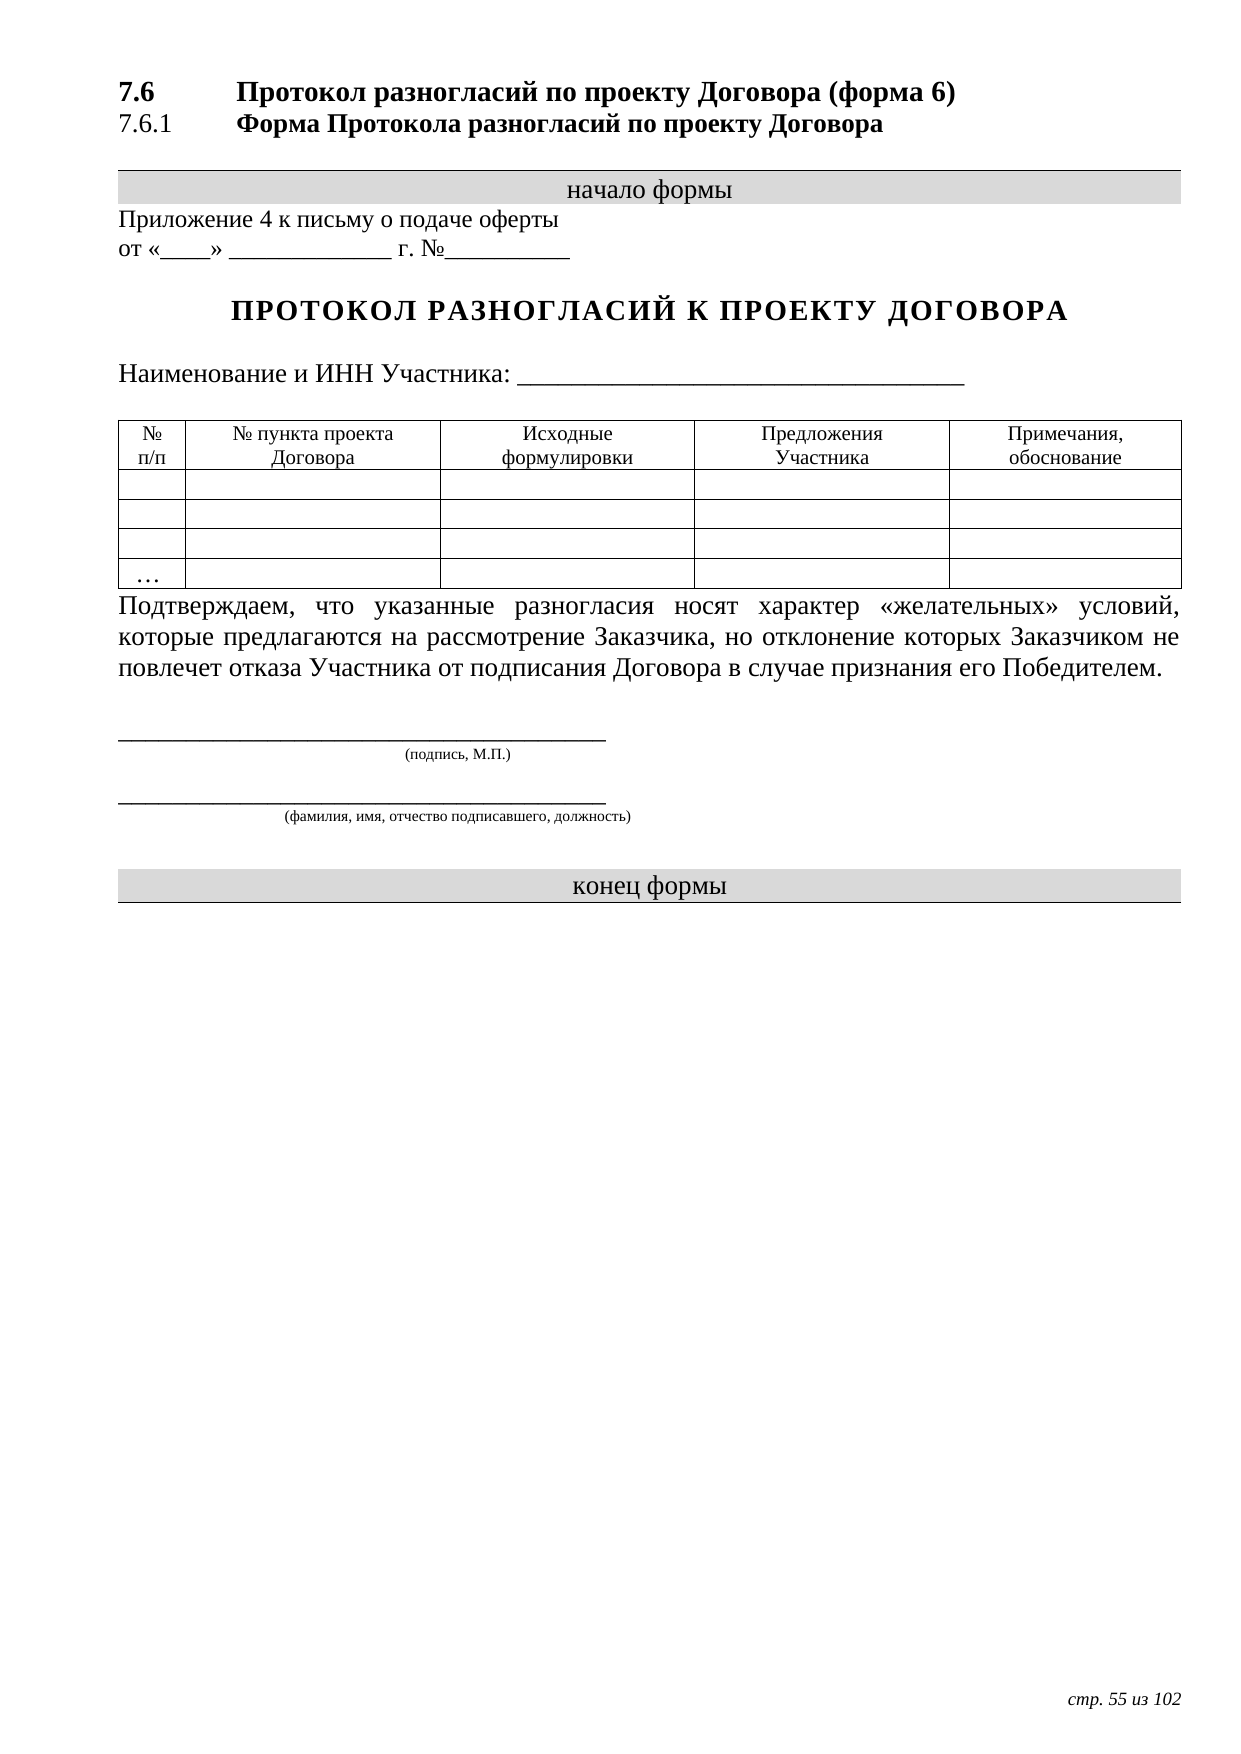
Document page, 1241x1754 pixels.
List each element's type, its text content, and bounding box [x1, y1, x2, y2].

table_header Примечания, обоснование [950, 421, 1181, 469]
text Приложение 4 к письму о подаче оферты от «____» _____________ г. №__________ [118, 204, 1181, 261]
table_cell [950, 529, 1181, 558]
text (подпись, М.П.) [118, 745, 797, 776]
table_cell [950, 559, 1181, 588]
table_cell [186, 470, 440, 498]
text начало формы [118, 171, 1181, 204]
text Подтверждаем, что указанные разногласия носят характер «желательных» условий, которые предлагаются на рассмотрение Заказчика, но отклонение которых Заказчиком не повлечет отказа Участника от подписания Договора в случае признания его Победителем. [118, 589, 1181, 682]
table_cell [441, 559, 694, 588]
table_header Исходные формулировки [441, 421, 694, 469]
text Наименование и ИНН Участника: _________________________________ [118, 357, 1181, 388]
table_cell [119, 529, 185, 558]
table_cell [119, 500, 185, 528]
table_cell [441, 529, 694, 558]
text Протокол разногласий к проекту Договора [118, 293, 1181, 326]
table_cell [441, 470, 694, 498]
table_header Предложения Участника [695, 421, 949, 469]
text ____________________________________ [118, 776, 1181, 807]
table_cell [695, 559, 949, 588]
table_cell [695, 500, 949, 528]
text (фамилия, имя, отчество подписавшего, должность) [118, 807, 797, 838]
table_cell [441, 500, 694, 528]
table_cell [119, 470, 185, 498]
subtitle Протокол разногласий по проекту Договора (форма 6) [118, 74, 1181, 107]
table_header № пункта проекта Договора [186, 421, 440, 469]
table_header № п/п [119, 421, 185, 469]
text конец формы [118, 869, 1181, 902]
table_cell [950, 470, 1181, 498]
table_cell [695, 470, 949, 498]
table_cell … [119, 559, 185, 588]
table_cell [186, 559, 440, 588]
text Форма Протокола разногласий по проекту Договора [118, 107, 1181, 138]
table_cell [950, 500, 1181, 528]
table_cell [695, 529, 949, 558]
table_cell [186, 500, 440, 528]
text ____________________________________ [118, 713, 1181, 745]
table_cell [186, 529, 440, 558]
